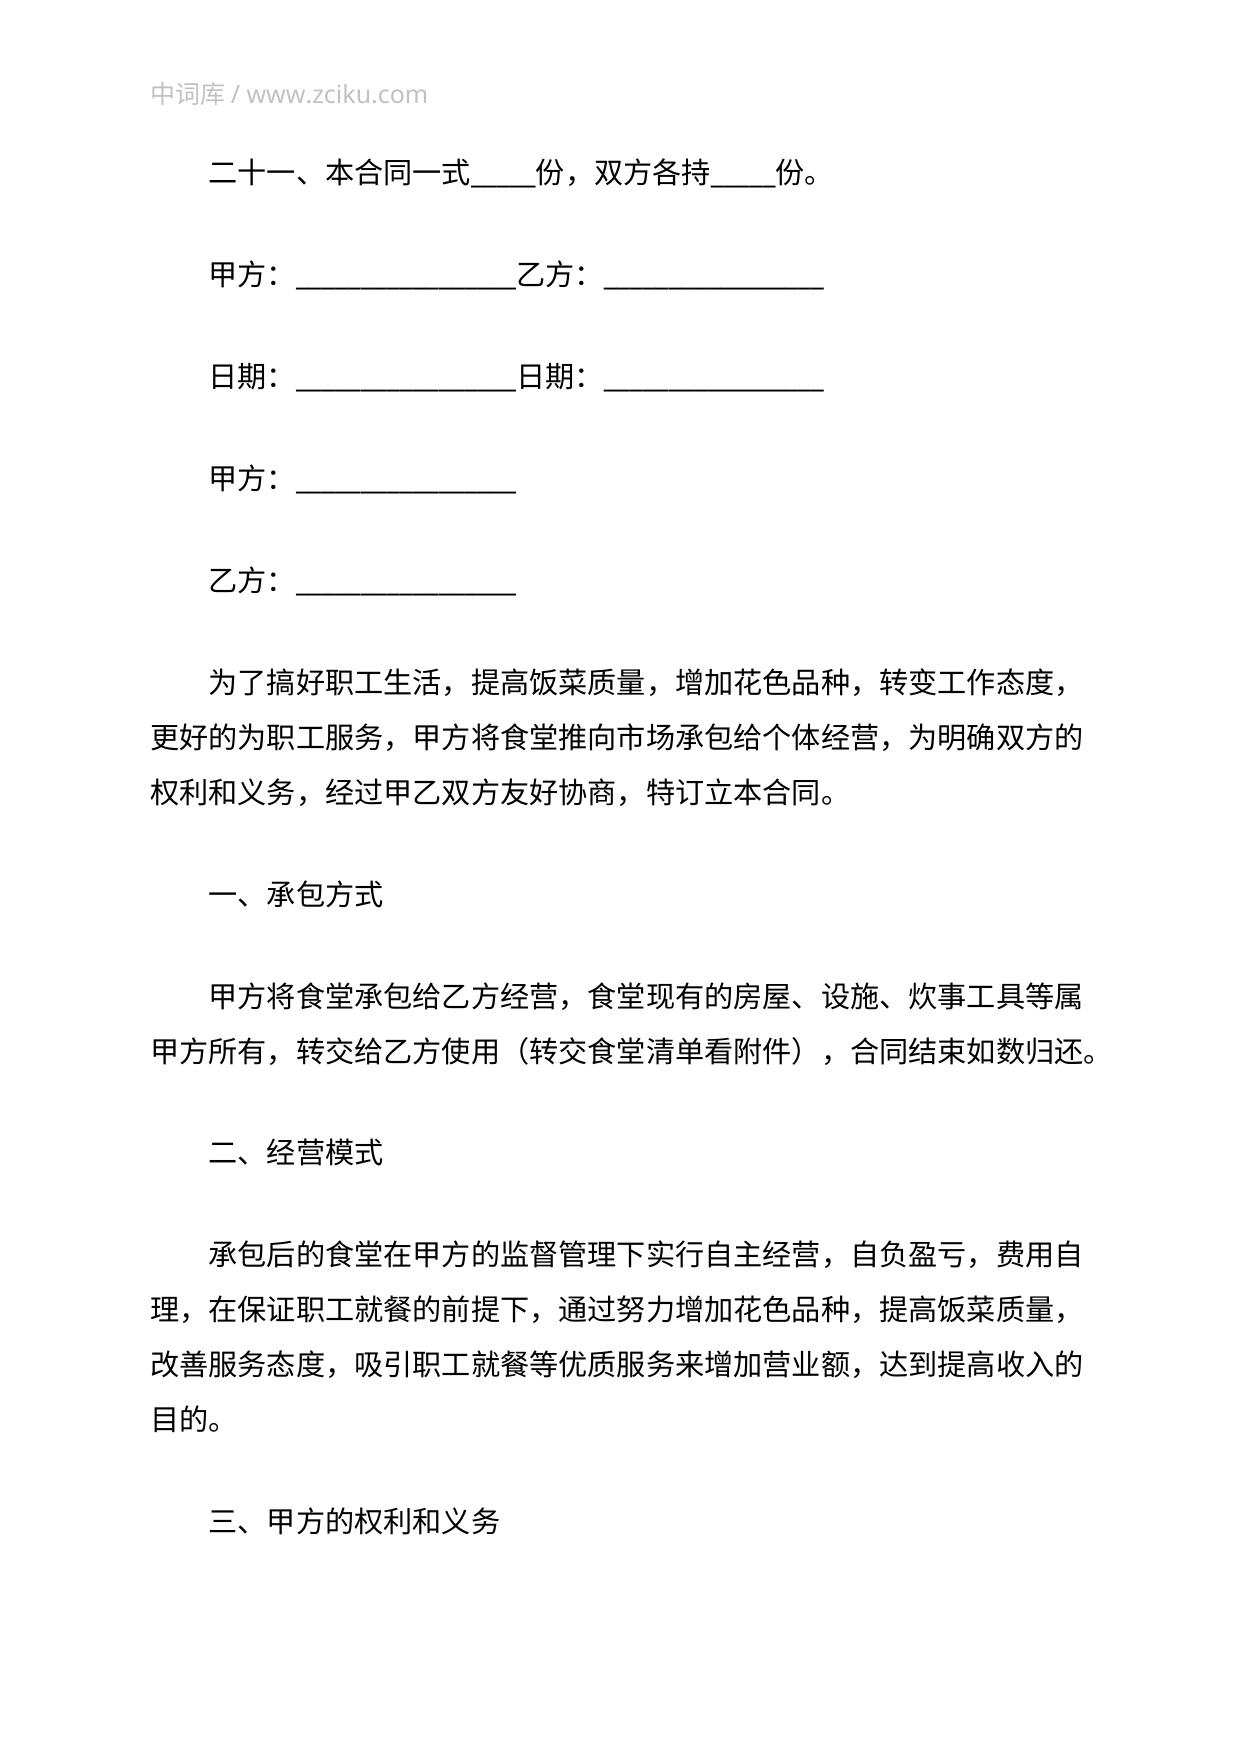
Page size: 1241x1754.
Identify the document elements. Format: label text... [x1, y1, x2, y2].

text 甲方：_________________乙方：_________________ [150, 252, 1090, 294]
text 日期：_________________日期：_________________ [150, 354, 1090, 396]
text 二、经营模式 [150, 1130, 1090, 1172]
text 承包后的食堂在甲方的监督管理下实行自主经营，自负盈亏，费用自理，在保证职工就餐的前提下，通过努力增加花色品种，提高饭菜质量，改善服务态度，吸引职工就餐等优质服务来增加营业额，达到提高收入的目的。 [150, 1232, 1090, 1439]
text 乙方：_________________ [150, 558, 1090, 600]
text 甲方：_________________ [150, 456, 1090, 498]
text 甲方将食堂承包给乙方经营，食堂现有的房屋、设施、炊事工具等属甲方所有，转交给乙方使用（转交食堂清单看附件），合同结束如数归还。 [150, 973, 1090, 1070]
text 二十一、本合同一式_____份，双方各持_____份。 [150, 150, 1090, 192]
text 为了搞好职工生活，提高饭菜质量，增加花色品种，转变工作态度，更好的为职工服务，甲方将食堂推向市场承包给个体经营，为明确双方的权利和义务，经过甲乙双方友好协商，特订立本合同。 [150, 660, 1090, 812]
text 三、甲方的权利和义务 [150, 1498, 1090, 1540]
text 一、承包方式 [150, 871, 1090, 914]
